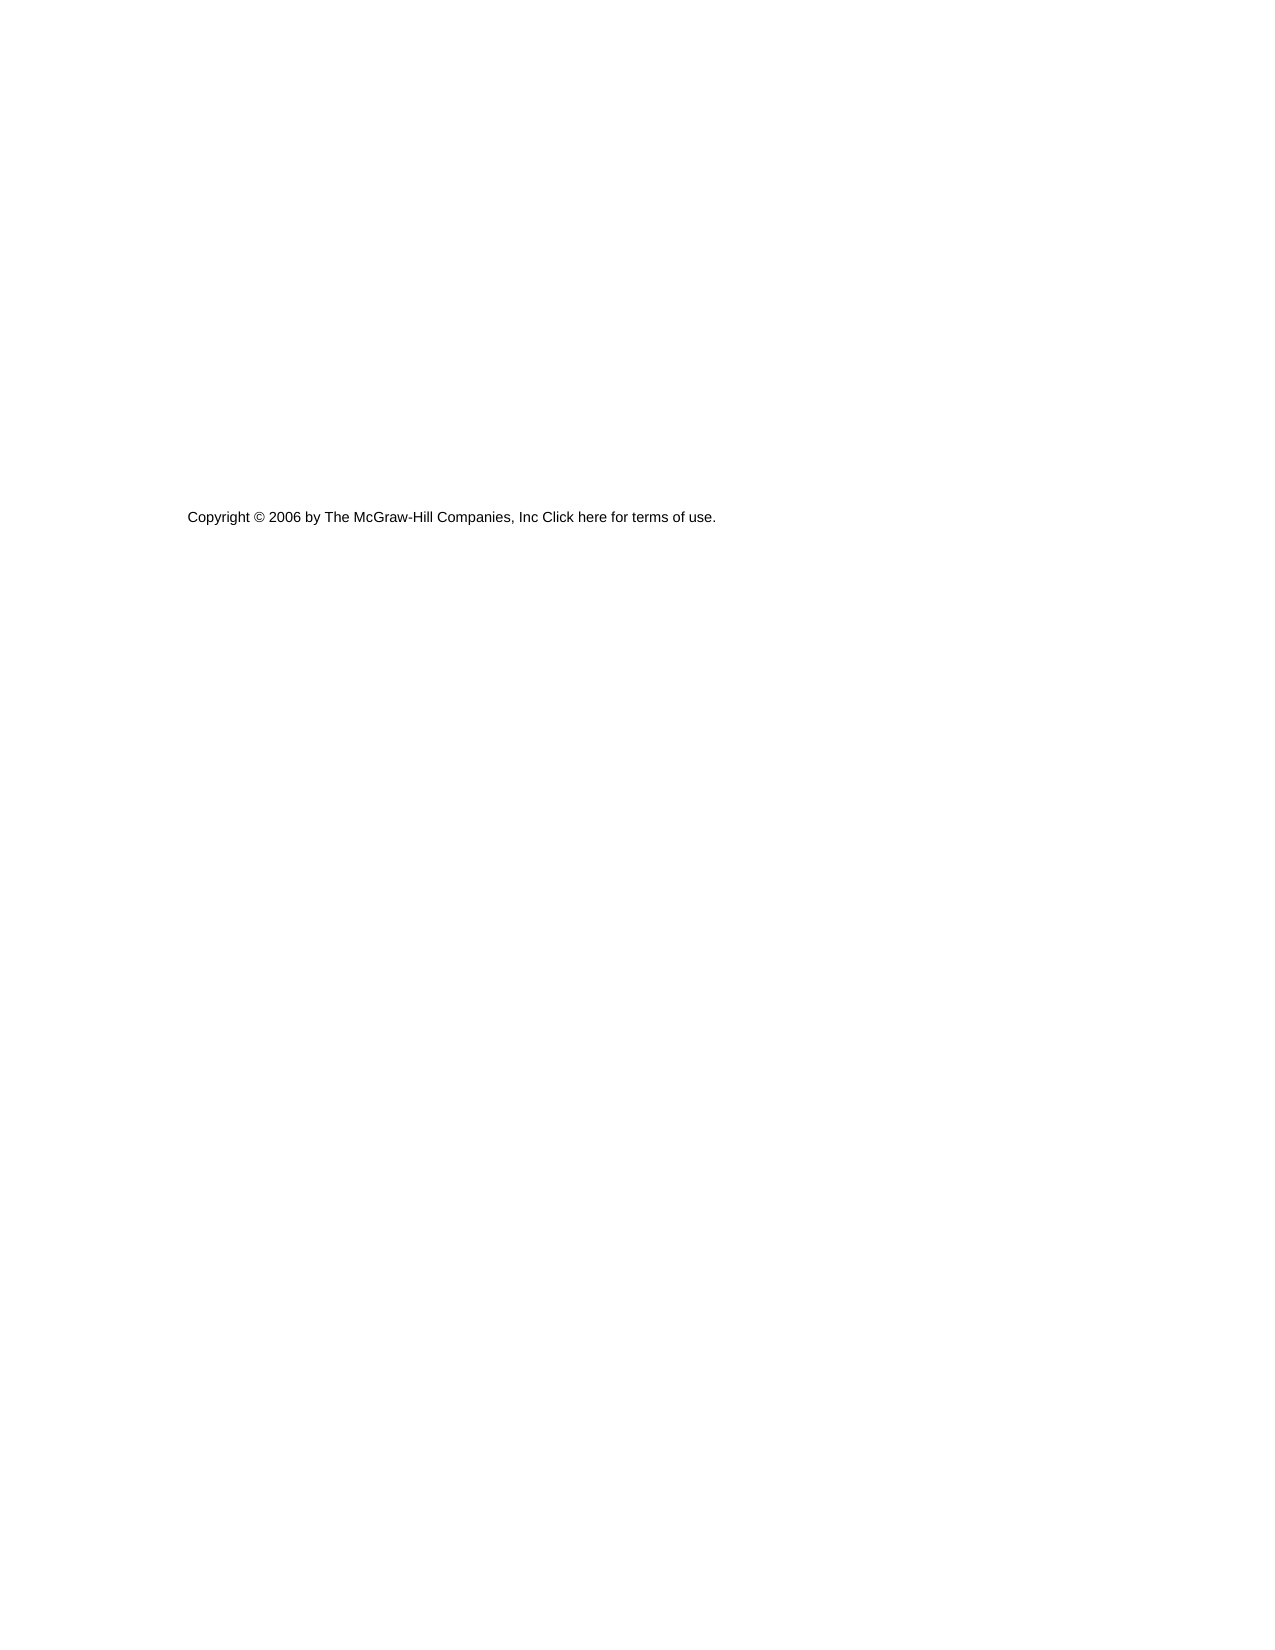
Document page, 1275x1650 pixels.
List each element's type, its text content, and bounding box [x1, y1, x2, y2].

text Copyright © 2006 by The McGraw-Hill Companies, Inc Click here for terms of use. [187, 500, 1087, 525]
